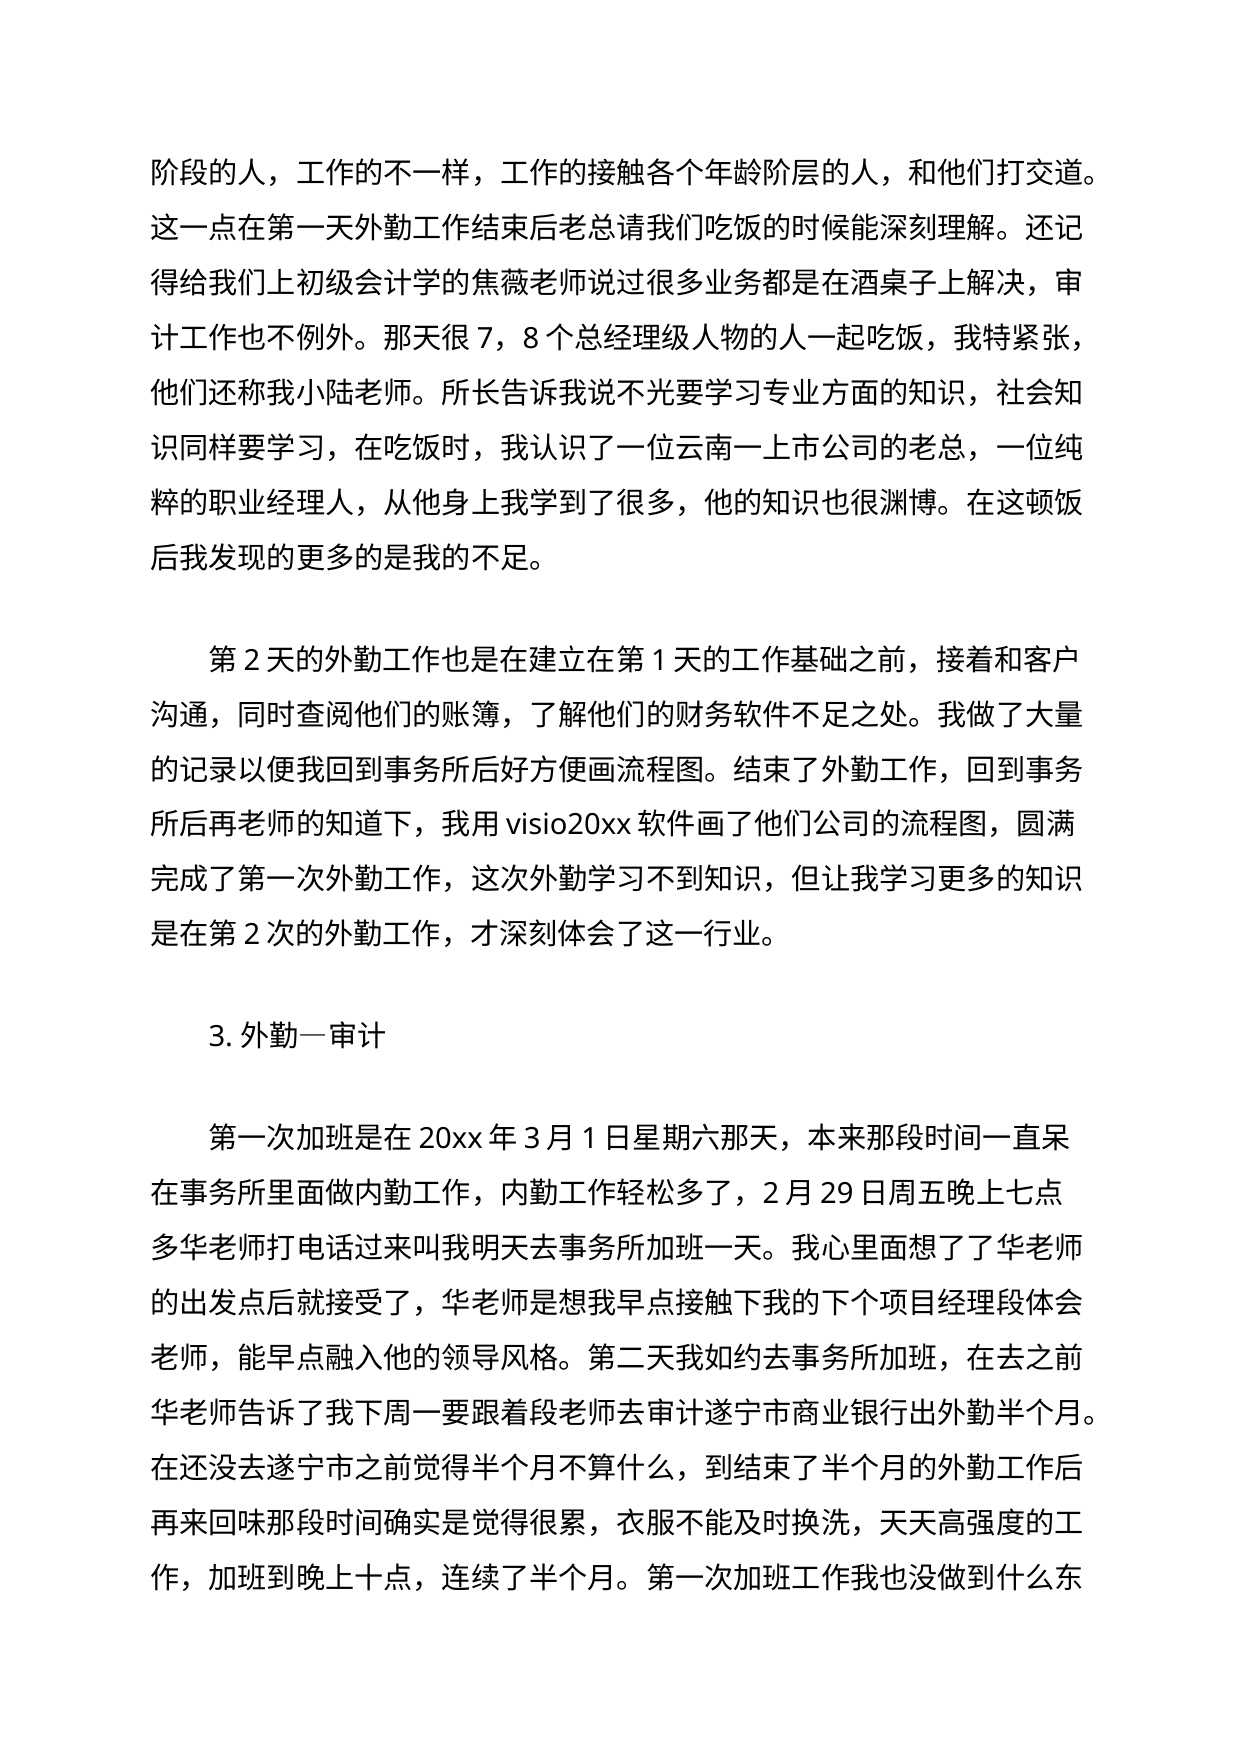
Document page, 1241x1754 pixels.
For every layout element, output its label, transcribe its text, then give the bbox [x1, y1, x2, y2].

text 3. 外勤—审计 [150, 1013, 1090, 1055]
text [150, 150, 1090, 577]
text 第2天的外勤工作也是在建立在第1天的工作基础之前，接着和客户沟通，同时查阅他们的账簿，了解他们的财务软件不足之处。我做了大量的记录以便我回到事务所后好方便画流程图。结束了外勤工作，回到事务所后再老师的知道下，我用visio20xx软件画了他们公司的流程图，圆满完成了第一次外勤工作，这次外勤学习不到知识，但让我学习更多的知识是在第2次的外勤工作，才深刻体会了这一行业。 [150, 636, 1090, 953]
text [150, 1115, 1090, 1596]
